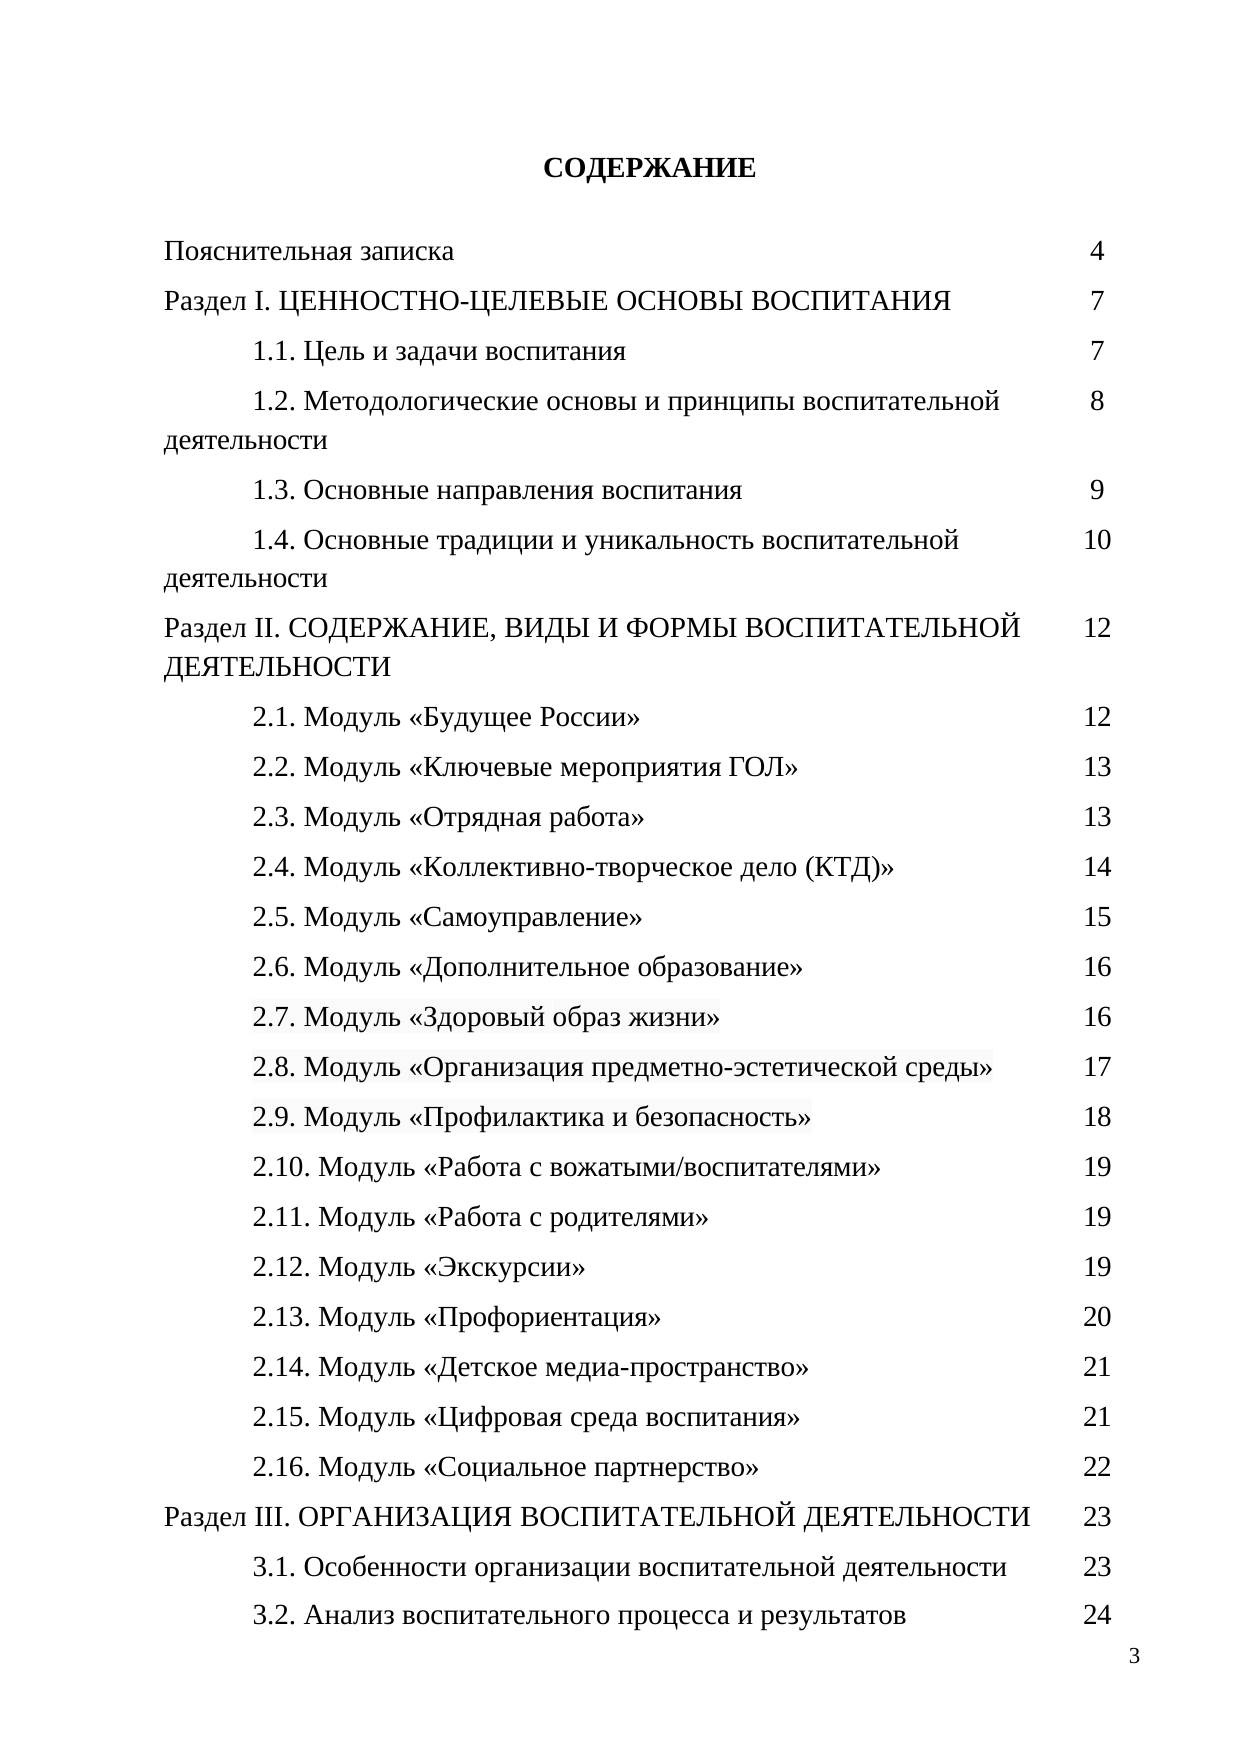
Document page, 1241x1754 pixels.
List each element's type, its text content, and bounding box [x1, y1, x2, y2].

table_cell 23 [1058, 1492, 1117, 1542]
table_cell 22 [1058, 1442, 1117, 1492]
table_cell 2.8. Модуль «Организация предметно-эстетической среды» [159, 1042, 1058, 1092]
table_cell 19 [1058, 1242, 1117, 1292]
table_cell 7 [1058, 326, 1117, 376]
table_cell 15 [1058, 892, 1117, 942]
table_cell 13 [1058, 792, 1117, 842]
table_cell 1.1. Цель и задачи воспитания [159, 326, 1058, 376]
subtitle СОДЕРЖАНИЕ [133, 151, 1166, 184]
table_cell 14 [1058, 842, 1117, 892]
table_header 4 [1058, 235, 1117, 276]
table_cell 2.6. Модуль «Дополнительное образование» [159, 942, 1058, 992]
table_cell 2.9. Модуль «Профилактика и безопасность» [159, 1092, 1058, 1142]
table_cell 2.1. Модуль «Будущее России» [159, 691, 1058, 742]
table_cell 2.16. Модуль «Социальное партнерство» [159, 1442, 1058, 1492]
table_cell 16 [1058, 992, 1117, 1042]
table_cell Раздел III. ОРГАНИЗАЦИЯ ВОСПИТАТЕЛЬНОЙ ДЕЯТЕЛЬНОСТИ [159, 1492, 1058, 1542]
table_cell 12 [1058, 603, 1117, 691]
table_cell 1.3. Основные направления воспитания [159, 464, 1058, 514]
table_cell 2.15. Модуль «Цифровая среда воспитания» [159, 1392, 1058, 1442]
table_cell 23 [1058, 1542, 1117, 1592]
table_cell 1.2. Методологические основы и принципы воспитательной деятельности [159, 376, 1058, 464]
table_cell 16 [1058, 942, 1117, 992]
table_cell 24 [1058, 1592, 1117, 1633]
table_cell 2.3. Модуль «Отрядная работа» [159, 792, 1058, 842]
table_cell 12 [1058, 691, 1117, 742]
table_cell 2.13. Модуль «Профориентация» [159, 1292, 1058, 1342]
table_cell 2.12. Модуль «Экскурсии» [159, 1242, 1058, 1292]
table_cell 19 [1058, 1142, 1117, 1192]
table_cell Раздел II. СОДЕРЖАНИЕ, ВИДЫ И ФОРМЫ ВОСПИТАТЕЛЬНОЙ ДЕЯТЕЛЬНОСТИ [159, 603, 1058, 691]
table_cell 2.14. Модуль «Детское медиа-пространство» [159, 1342, 1058, 1392]
table_cell 2.5. Модуль «Самоуправление» [159, 892, 1058, 942]
table_cell 2.10. Модуль «Работа с вожатыми/воспитателями» [159, 1142, 1058, 1192]
table_cell 17 [1058, 1042, 1117, 1092]
table_cell 20 [1058, 1292, 1117, 1342]
table_cell 9 [1058, 464, 1117, 514]
table_cell Раздел I. ЦЕННОСТНО-ЦЕЛЕВЫЕ ОСНОВЫ ВОСПИТАНИЯ [159, 276, 1058, 326]
table_cell 21 [1058, 1392, 1117, 1442]
table_cell 2.7. Модуль «Здоровый образ жизни» [159, 992, 1058, 1042]
table_cell 13 [1058, 742, 1117, 792]
table_cell 2.11. Модуль «Работа с родителями» [159, 1192, 1058, 1242]
table_cell 3.2. Анализ воспитательного процесса и результатов [159, 1592, 1058, 1633]
table_cell 18 [1058, 1092, 1117, 1142]
table_header Пояснительная записка [159, 235, 1058, 276]
table_cell 19 [1058, 1192, 1117, 1242]
table_cell 1.4. Основные традиции и уникальность воспитательной деятельности [159, 514, 1058, 603]
table_cell 2.4. Модуль «Коллективно-творческое дело (КТД)» [159, 842, 1058, 892]
table_cell 3.1. Особенности организации воспитательной деятельности [159, 1542, 1058, 1592]
table_cell 2.2. Модуль «Ключевые мероприятия ГОЛ» [159, 742, 1058, 792]
table_cell 21 [1058, 1342, 1117, 1392]
table_cell 10 [1058, 514, 1117, 603]
table_cell 8 [1058, 376, 1117, 464]
table_cell 7 [1058, 276, 1117, 326]
